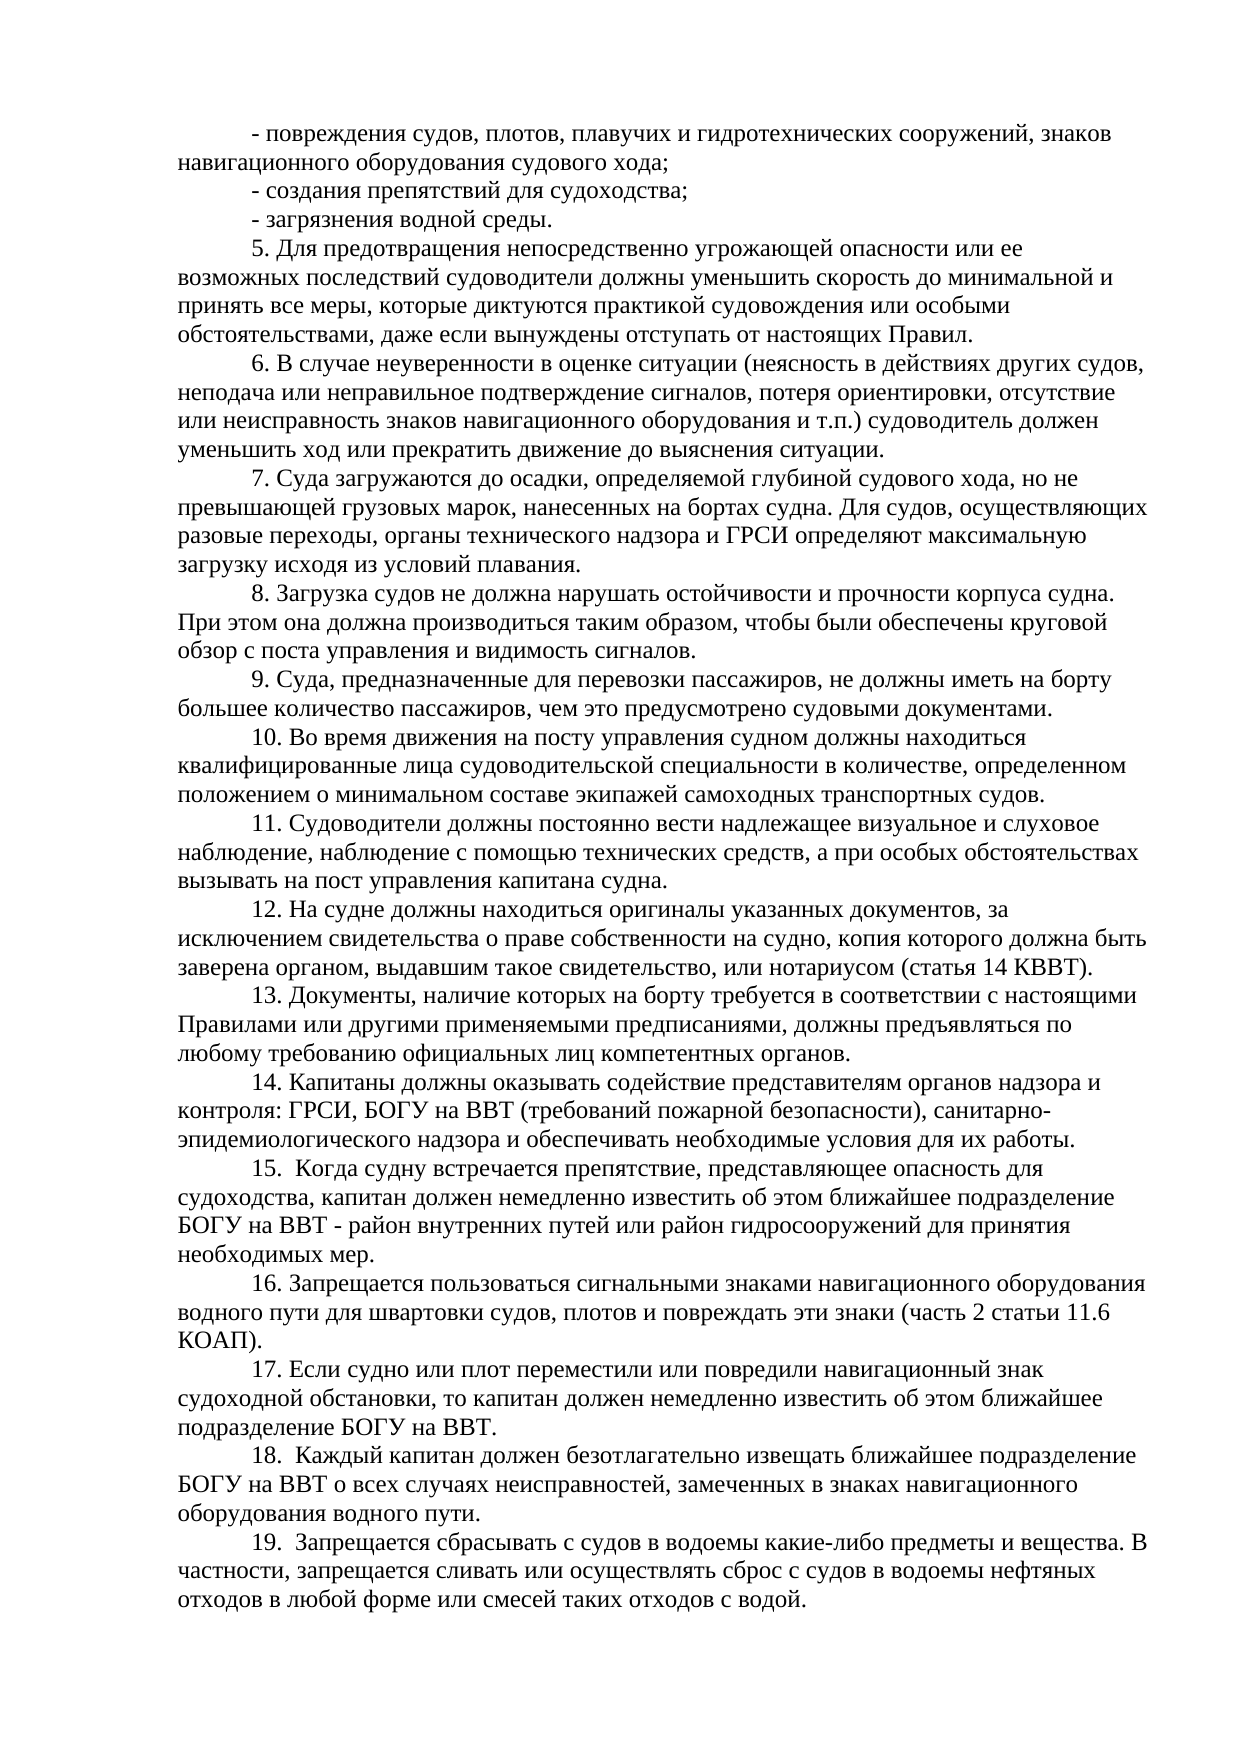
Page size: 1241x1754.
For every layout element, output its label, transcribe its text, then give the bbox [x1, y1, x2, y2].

text 9. Суда, предназначенные для перевозки пассажиров, не должны иметь на борту большее количество пассажиров, чем это предусмотрено судовыми документами. [177, 664, 1152, 722]
text 19. Запрещается сбрасывать с судов в водоемы какие-либо предметы и вещества. В частности, запрещается сливать или осуществлять сброс с судов в водоемы нефтяных отходов в любой форме или смесей таких отходов с водой. [177, 1527, 1152, 1613]
text 18. Каждый капитан должен безотлагательно извещать ближайшее подразделение БОГУ на ВВТ о всех случаях неисправностей, замеченных в знаках навигационного оборудования водного пути. [177, 1441, 1152, 1527]
text 5. Для предотвращения непосредственно угрожающей опасности или ее возможных последствий судоводители должны уменьшить скорость до минимальной и принять все меры, которые диктуются практикой судовождения или особыми обстоятельствами, даже если вынуждены отступать от настоящих Правил. [177, 233, 1152, 348]
text 14. Капитаны должны оказывать содействие представителям органов надзора и контроля: ГРСИ, БОГУ на ВВТ (требований пожарной безопасности), санитарно-эпидемиологического надзора и обеспечивать необходимые условия для их работы. [177, 1067, 1152, 1153]
text 11. Судоводители должны постоянно вести надлежащее визуальное и слуховое наблюдение, наблюдение с помощью технических средств, а при особых обстоятельствах вызывать на пост управления капитана судна. [177, 808, 1152, 894]
text - загрязнения водной среды. [177, 204, 1152, 233]
text 6. В случае неуверенности в оценке ситуации (неясность в действиях других судов, неподача или неправильное подтверждение сигналов, потеря ориентировки, отсутствие или неисправность знаков навигационного оборудования и т.п.) судоводитель должен уменьшить ход или прекратить движение до выяснения ситуации. [177, 348, 1152, 463]
text - создания препятствий для судоходства; [177, 176, 1152, 204]
text - повреждения судов, плотов, плавучих и гидротехнических сооружений, знаков навигационного оборудования судового хода; [177, 118, 1152, 176]
text 7. Суда загружаются до осадки, определяемой глубиной судового хода, но не превышающей грузовых марок, нанесенных на бортах судна. Для судов, осуществляющих разовые переходы, органы технического надзора и ГРСИ определяют максимальную загрузку исходя из условий плавания. [177, 463, 1152, 578]
text 10. Во время движения на посту управления судном должны находиться квалифицированные лица судоводительской специальности в количестве, определенном положением о минимальном составе экипажей самоходных транспортных судов. [177, 722, 1152, 808]
text 17. Если судно или плот переместили или повредили навигационный знак судоходной обстановки, то капитан должен немедленно известить об этом ближайшее подразделение БОГУ на ВВТ. [177, 1354, 1152, 1441]
text 15. Когда судну встречается препятствие, представляющее опасность для судоходства, капитан должен немедленно известить об этом ближайшее подразделение БОГУ на ВВТ - район внутренних путей или район гидросооружений для принятия необходимых мер. [177, 1153, 1152, 1268]
text 8. Загрузка судов не должна нарушать остойчивости и прочности корпуса судна. При этом она должна производиться таким образом, чтобы были обеспечены круговой обзор с поста управления и видимость сигналов. [177, 578, 1152, 664]
text 12. На судне должны находиться оригиналы указанных документов, за исключением свидетельства о праве собственности на судно, копия которого должна быть заверена органом, выдавшим такое свидетельство, или нотариусом (статья 14 КВВТ). [177, 894, 1152, 981]
text 13. Документы, наличие которых на борту требуется в соответствии с настоящими Правилами или другими применяемыми предписаниями, должны предъявляться по любому требованию официальных лиц компетентных органов. [177, 981, 1152, 1067]
text 16. Запрещается пользоваться сигнальными знаками навигационного оборудования водного пути для швартовки судов, плотов и повреждать эти знаки (часть 2 статьи 11.6 КОАП). [177, 1268, 1152, 1354]
